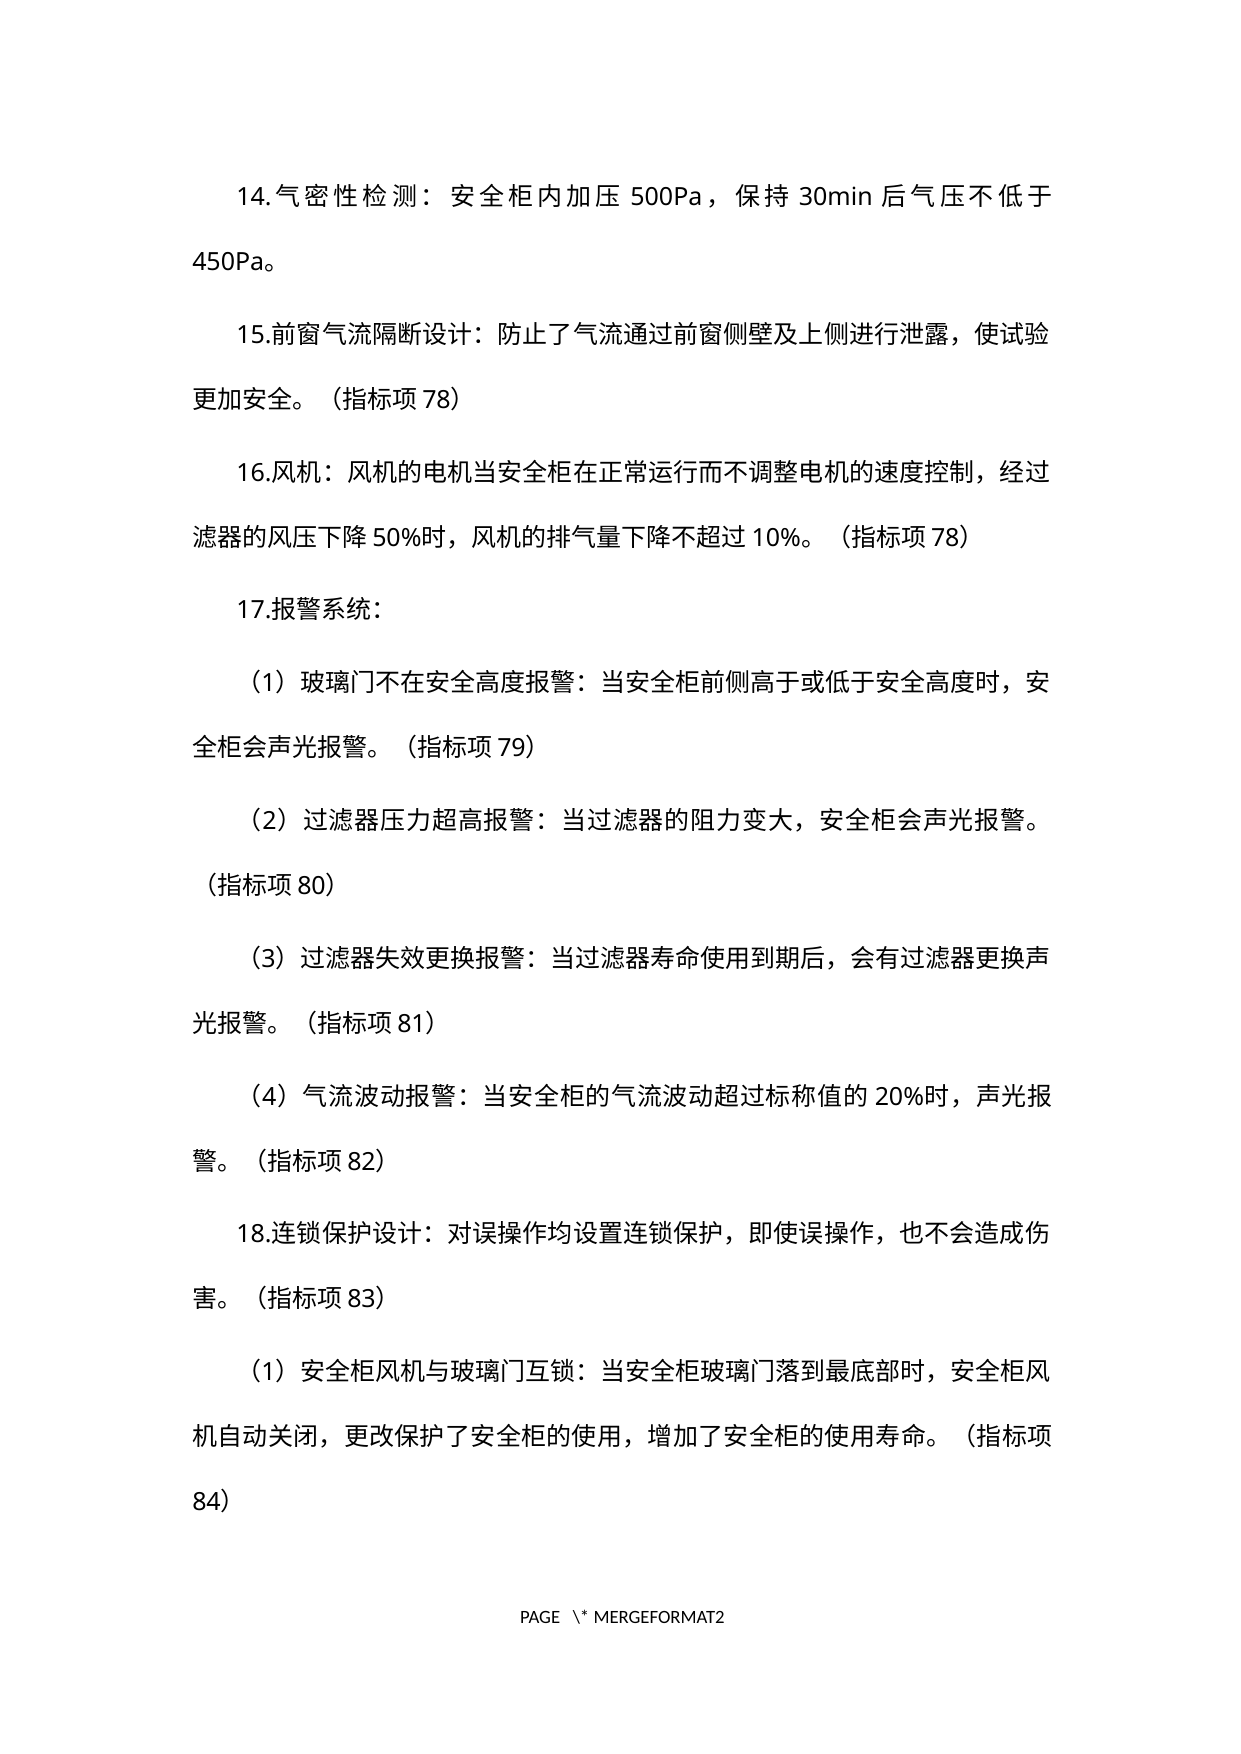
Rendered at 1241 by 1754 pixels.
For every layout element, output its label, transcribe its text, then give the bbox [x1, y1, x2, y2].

text 16.风机：风机的电机当安全柜在正常运行而不调整电机的速度控制，经过滤器的风压下降50%时，风机的排气量下降不超过10%。（指标项78） [192, 438, 1053, 568]
text （2）过滤器压力超高报警：当过滤器的阻力变大，安全柜会声光报警。（指标项80） [192, 786, 1053, 916]
text 17.报警系统： [192, 575, 1053, 640]
text （4）气流波动报警：当安全柜的气流波动超过标称值的20%时，声光报警。（指标项82） [192, 1062, 1053, 1192]
text 18.连锁保护设计：对误操作均设置连锁保护，即使误操作，也不会造成伤害。（指标项83） [192, 1199, 1053, 1329]
text 14.气密性检测：安全柜内加压500Pa，保持30min后气压不低于450Pa。 [192, 162, 1053, 292]
text （3）过滤器失效更换报警：当过滤器寿命使用到期后，会有过滤器更换声光报警。（指标项81） [192, 924, 1053, 1054]
text 15.前窗气流隔断设计：防止了气流通过前窗侧壁及上侧进行泄露，使试验更加安全。（指标项78） [192, 300, 1053, 430]
text （1）安全柜风机与玻璃门互锁：当安全柜玻璃门落到最底部时，安全柜风机自动关闭，更改保护了安全柜的使用，增加了安全柜的使用寿命。（指标项84） [192, 1337, 1053, 1532]
text （1）玻璃门不在安全高度报警：当安全柜前侧高于或低于安全高度时，安全柜会声光报警。（指标项79） [192, 648, 1053, 778]
